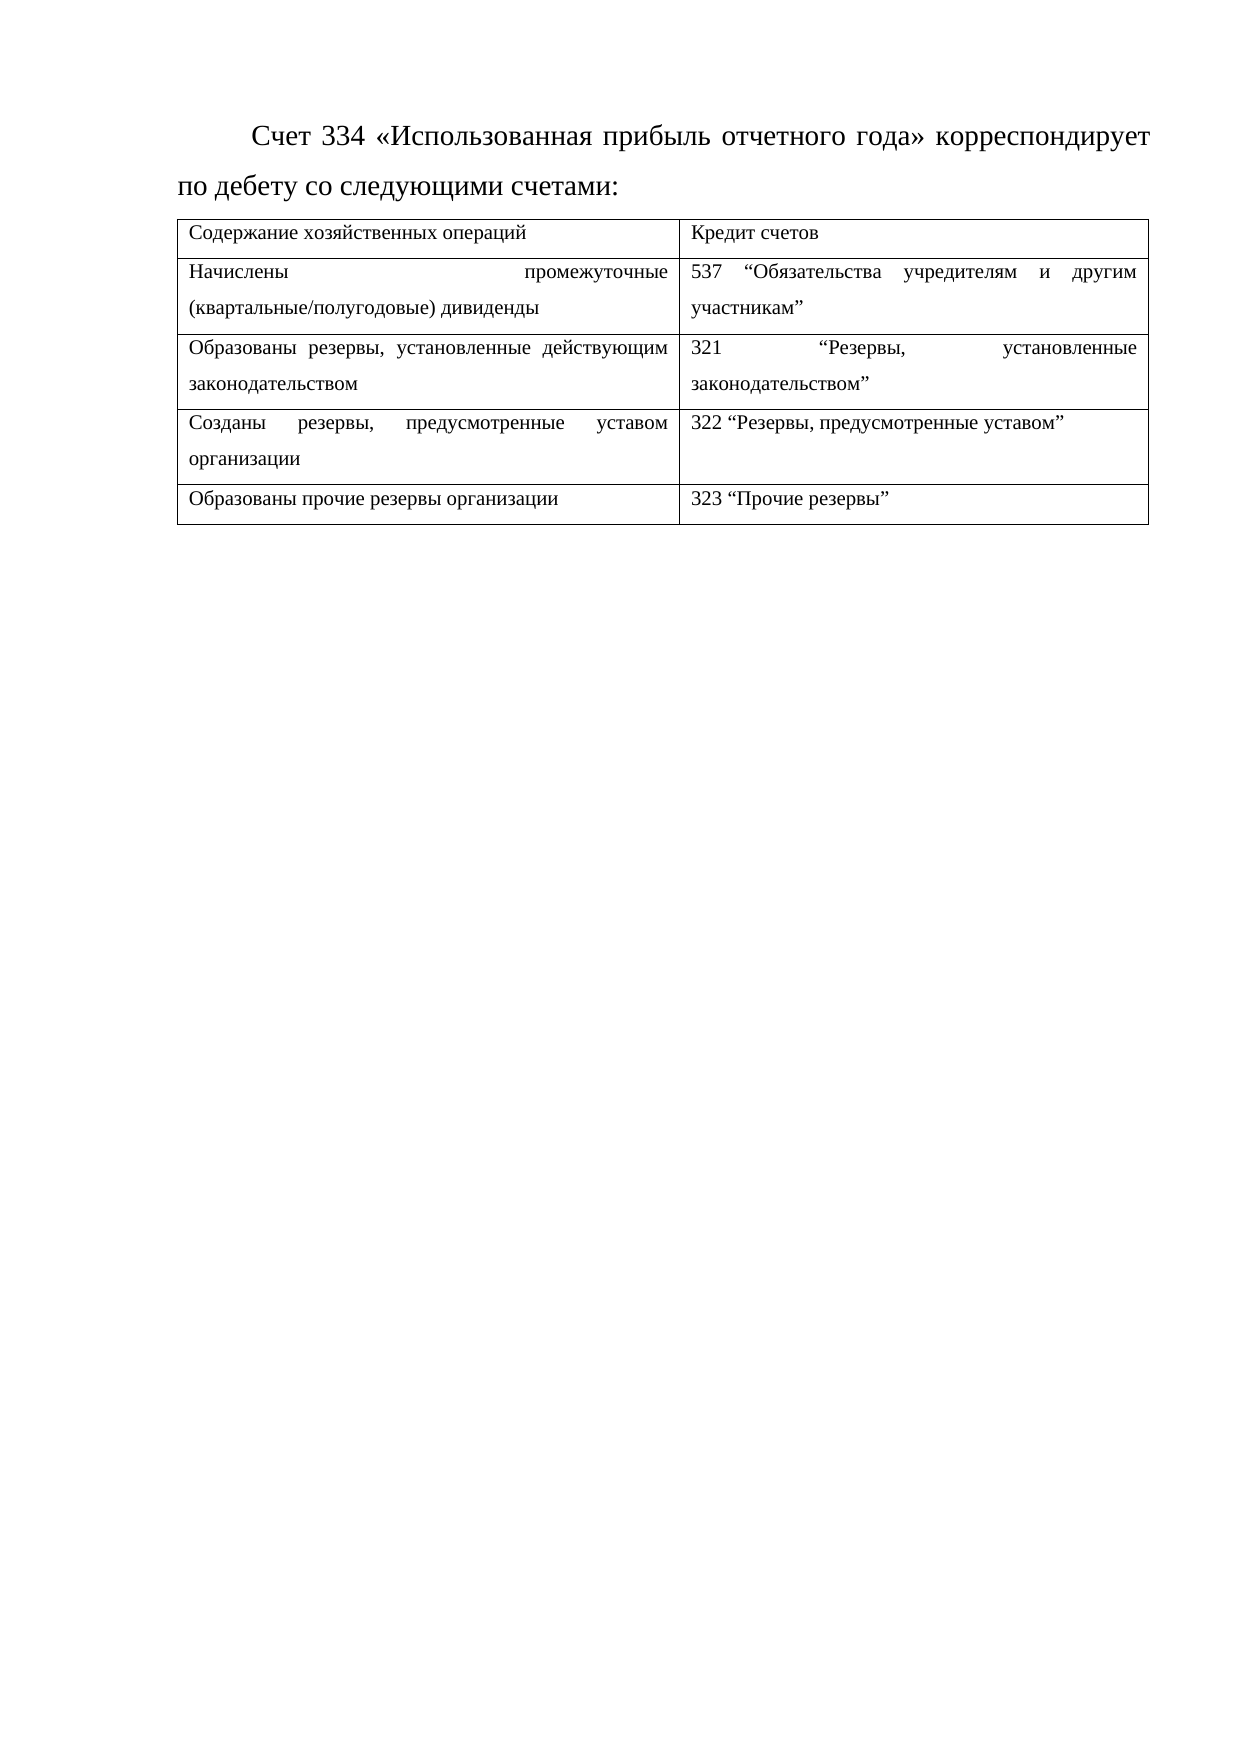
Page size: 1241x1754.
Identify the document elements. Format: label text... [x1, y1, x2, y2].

table_cell Начислены промежуточные (квартальные/полугодовые) дивиденды [178, 259, 679, 333]
table_cell 537 “Обязательства учредителям и другим участникам” [680, 259, 1148, 333]
table_header Содержание хозяйственных операций [178, 220, 679, 258]
text Счет 334 «Использованная прибыль отчетного года» корреспондирует по дебету со следующими счетами: [177, 118, 1152, 202]
table_cell Образованы прочие резервы организации [178, 485, 679, 524]
table_cell Созданы резервы, предусмотренные уставом организации [178, 410, 679, 484]
table_cell Образованы резервы, установленные действующим законодательством [178, 335, 679, 409]
table_cell 321 “Резервы, установленные законодательством” [680, 335, 1148, 409]
table_header Кредит счетов [680, 220, 1148, 258]
table_cell 322 “Резервы, предусмотренные уставом” [680, 410, 1148, 484]
table_cell 323 “Прочие резервы” [680, 485, 1148, 524]
